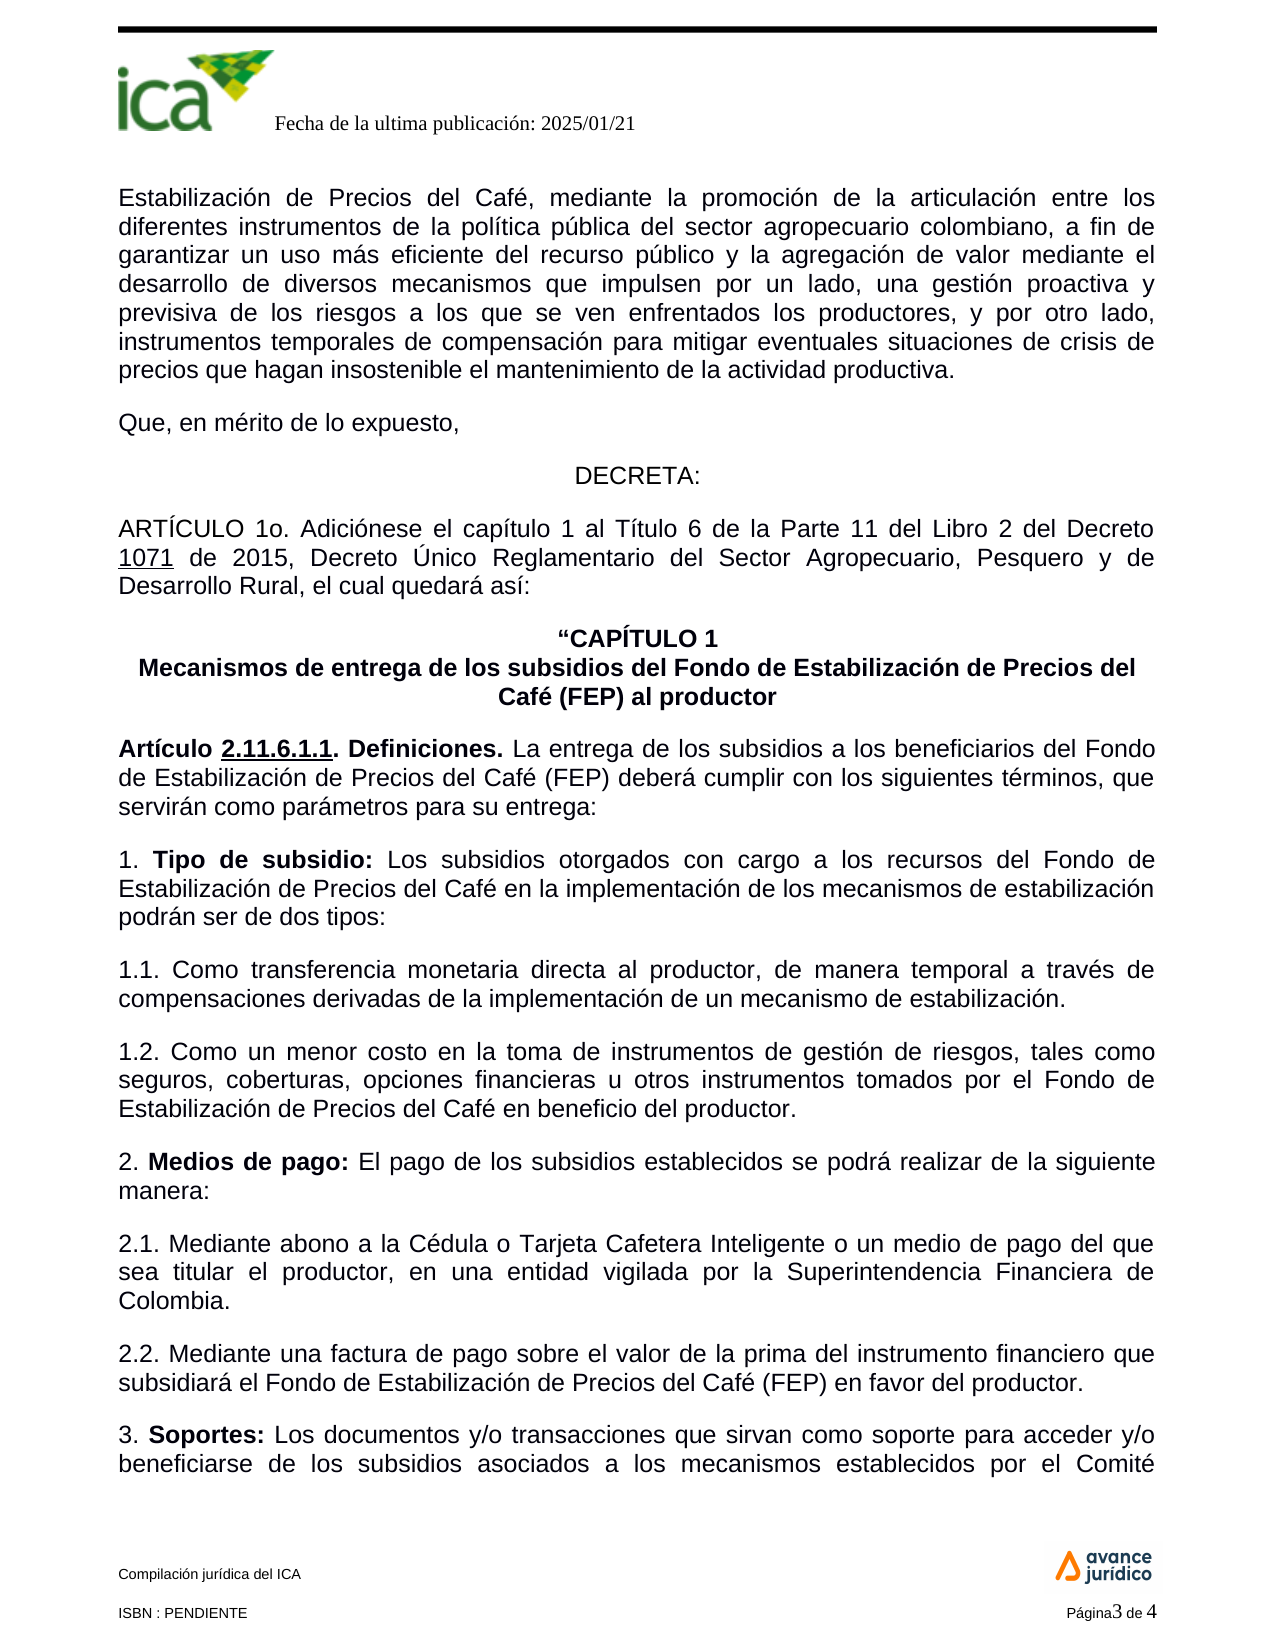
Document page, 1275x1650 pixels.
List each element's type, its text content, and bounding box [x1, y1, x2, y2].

text 1.1. Como transferencia monetaria directa al productor, de manera temporal a través de compensaciones derivadas de la implementación de un mecanismo de estabilización. [118, 955, 1157, 1013]
text Mecanismos de entrega de los subsidios del Fondo de Estabilización de Precios del Café (FEP) al productor [118, 653, 1157, 710]
text “CAPÍTULO 1 [118, 624, 1157, 653]
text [118, 1420, 1157, 1478]
text &$ARTÍCULO 1o. Adiciónese el capítulo 1 al Título 6 de la Parte 11 del Libro 2 del Decreto 1071 de 2015, Decreto Único Reglamentario del Sector Agropecuario, Pesquero y de Desarrollo Rural, el cual quedará así: [118, 514, 1157, 600]
text 1.2. Como un menor costo en la toma de instrumentos de gestión de riesgos, tales como seguros, coberturas, opciones financieras u otros instrumentos tomados por el Fondo de Estabilización de Precios del Café en beneficio del productor. [118, 1037, 1157, 1123]
text DECRETA: [118, 461, 1157, 490]
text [118, 183, 1157, 384]
text 1. Tipo de subsidio: Los subsidios otorgados con cargo a los recursos del Fondo de Estabilización de Precios del Café en la implementación de los mecanismos de estabilización podrán ser de dos tipos: [118, 845, 1157, 931]
text Artículo 2.11.6.1.1. Definiciones. La entrega de los subsidios a los beneficiarios del Fondo de Estabilización de Precios del Café (FEP) deberá cumplir con los siguientes términos, que servirán como parámetros para su entrega: [118, 734, 1157, 821]
text Que, en mérito de lo expuesto, [118, 408, 1157, 437]
text 2.2. Mediante una factura de pago sobre el valor de la prima del instrumento financiero que subsidiará el Fondo de Estabilización de Precios del Café (FEP) en favor del productor. [118, 1339, 1157, 1396]
text 2.1. Mediante abono a la Cédula o Tarjeta Cafetera Inteligente o un medio de pago del que sea titular el productor, en una entidad vigilada por la Superintendencia Financiera de Colombia. [118, 1228, 1157, 1315]
text 2. Medios de pago: El pago de los subsidios establecidos se podrá realizar de la siguiente manera: [118, 1147, 1157, 1204]
